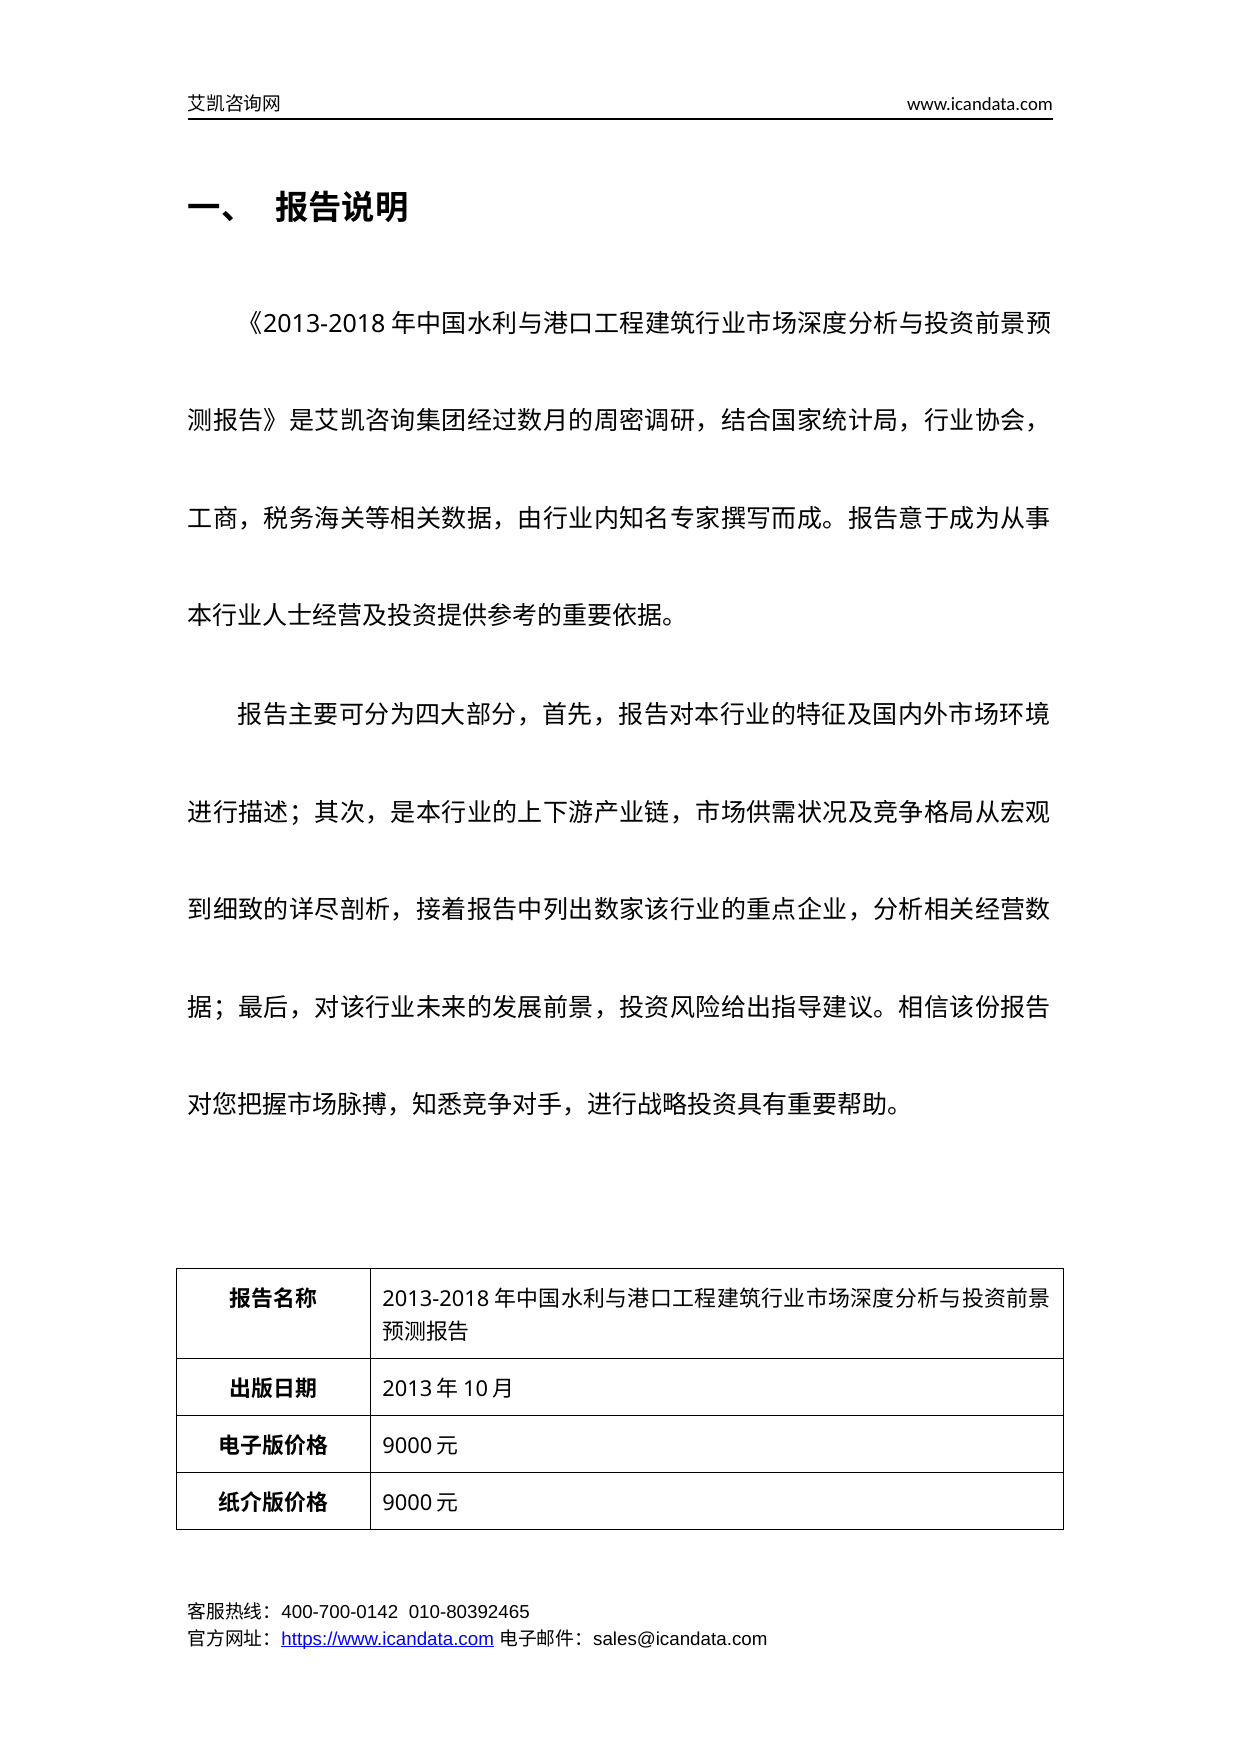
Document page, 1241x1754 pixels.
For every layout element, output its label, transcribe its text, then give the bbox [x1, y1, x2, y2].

table_cell 电子版价格 [177, 1416, 370, 1472]
table_header 报告名称 [177, 1269, 370, 1358]
table_header 2013-2018年中国水利与港口工程建筑行业市场深度分析与投资前景预测报告 [371, 1269, 1063, 1358]
table_cell 9000元 [371, 1416, 1063, 1472]
text 《2013-2018年中国水利与港口工程建筑行业市场深度分析与投资前景预测报告》是艾凯咨询集团经过数月的周密调研，结合国家统计局，行业协会，工商，税务海关等相关数据，由行业内知名专家撰写而成。报告意于成为从事本行业人士经营及投资提供参考的重要依据。 [187, 289, 1053, 646]
table_cell 2013年10月 [371, 1359, 1063, 1415]
table_cell 9000元 [371, 1473, 1063, 1529]
subtitle 报告说明 [187, 172, 1053, 237]
table_cell 纸介版价格 [177, 1473, 370, 1529]
text 报告主要可分为四大部分，首先，报告对本行业的特征及国内外市场环境进行描述；其次，是本行业的上下游产业链，市场供需状况及竞争格局从宏观到细致的详尽剖析，接着报告中列出数家该行业的重点企业，分析相关经营数据；最后，对该行业未来的发展前景，投资风险给出指导建议。相信该份报告对您把握市场脉搏，知悉竞争对手，进行战略投资具有重要帮助。 [187, 681, 1053, 1136]
table_cell 出版日期 [177, 1359, 370, 1415]
